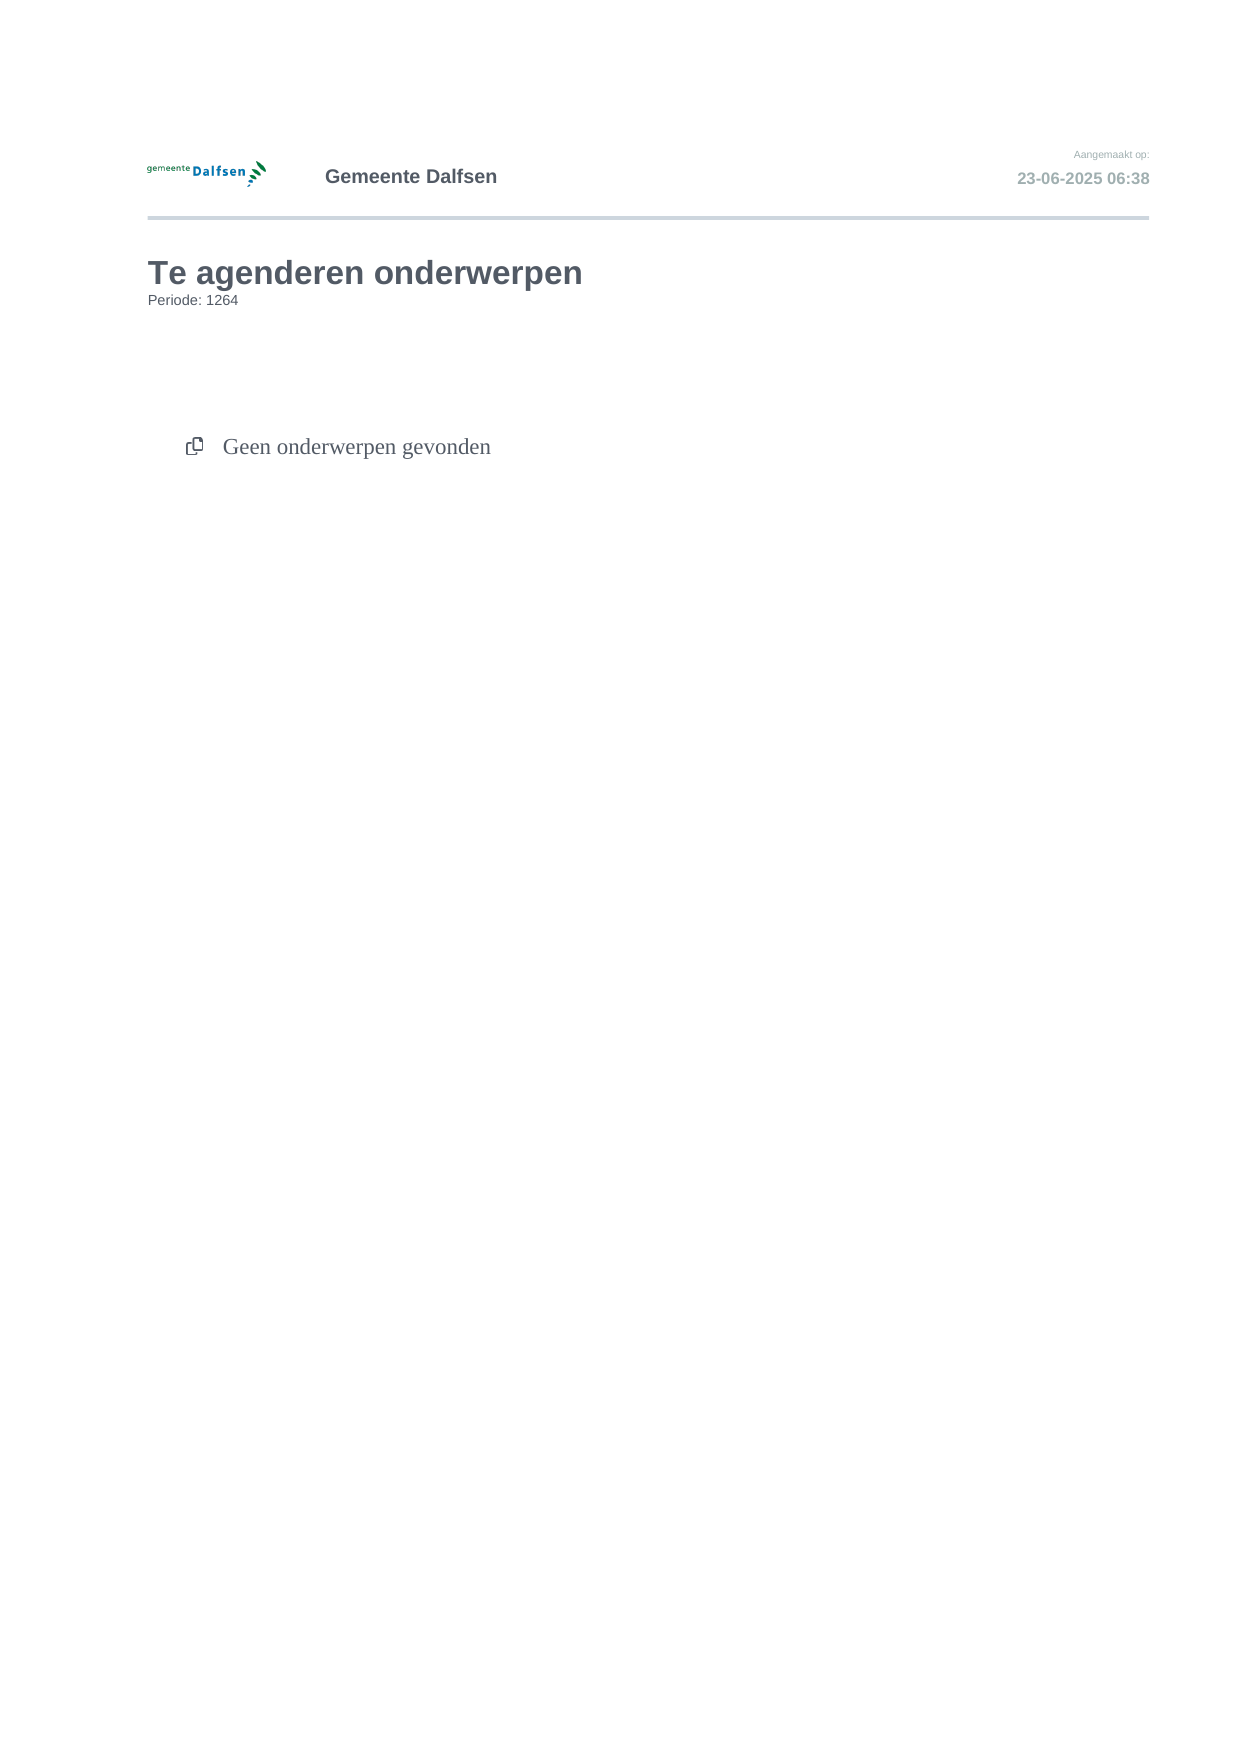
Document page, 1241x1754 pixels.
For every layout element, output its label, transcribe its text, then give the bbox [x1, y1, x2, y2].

picture [147, 161, 266, 187]
table_header Te agenderen onderwerpen [148, 245, 727, 292]
table_header Gemeente Dalfsen [325, 148, 727, 188]
picture [147, 216, 1150, 220]
table_header Aangemaakt op: [727, 148, 1149, 161]
picture [186, 437, 203, 455]
table_cell Periode: 1264 [148, 292, 727, 325]
table_cell 23-06-2025 06:38 [727, 161, 1149, 188]
table_header [148, 148, 325, 188]
list Geen onderwerpen gevonden [185, 433, 1093, 459]
